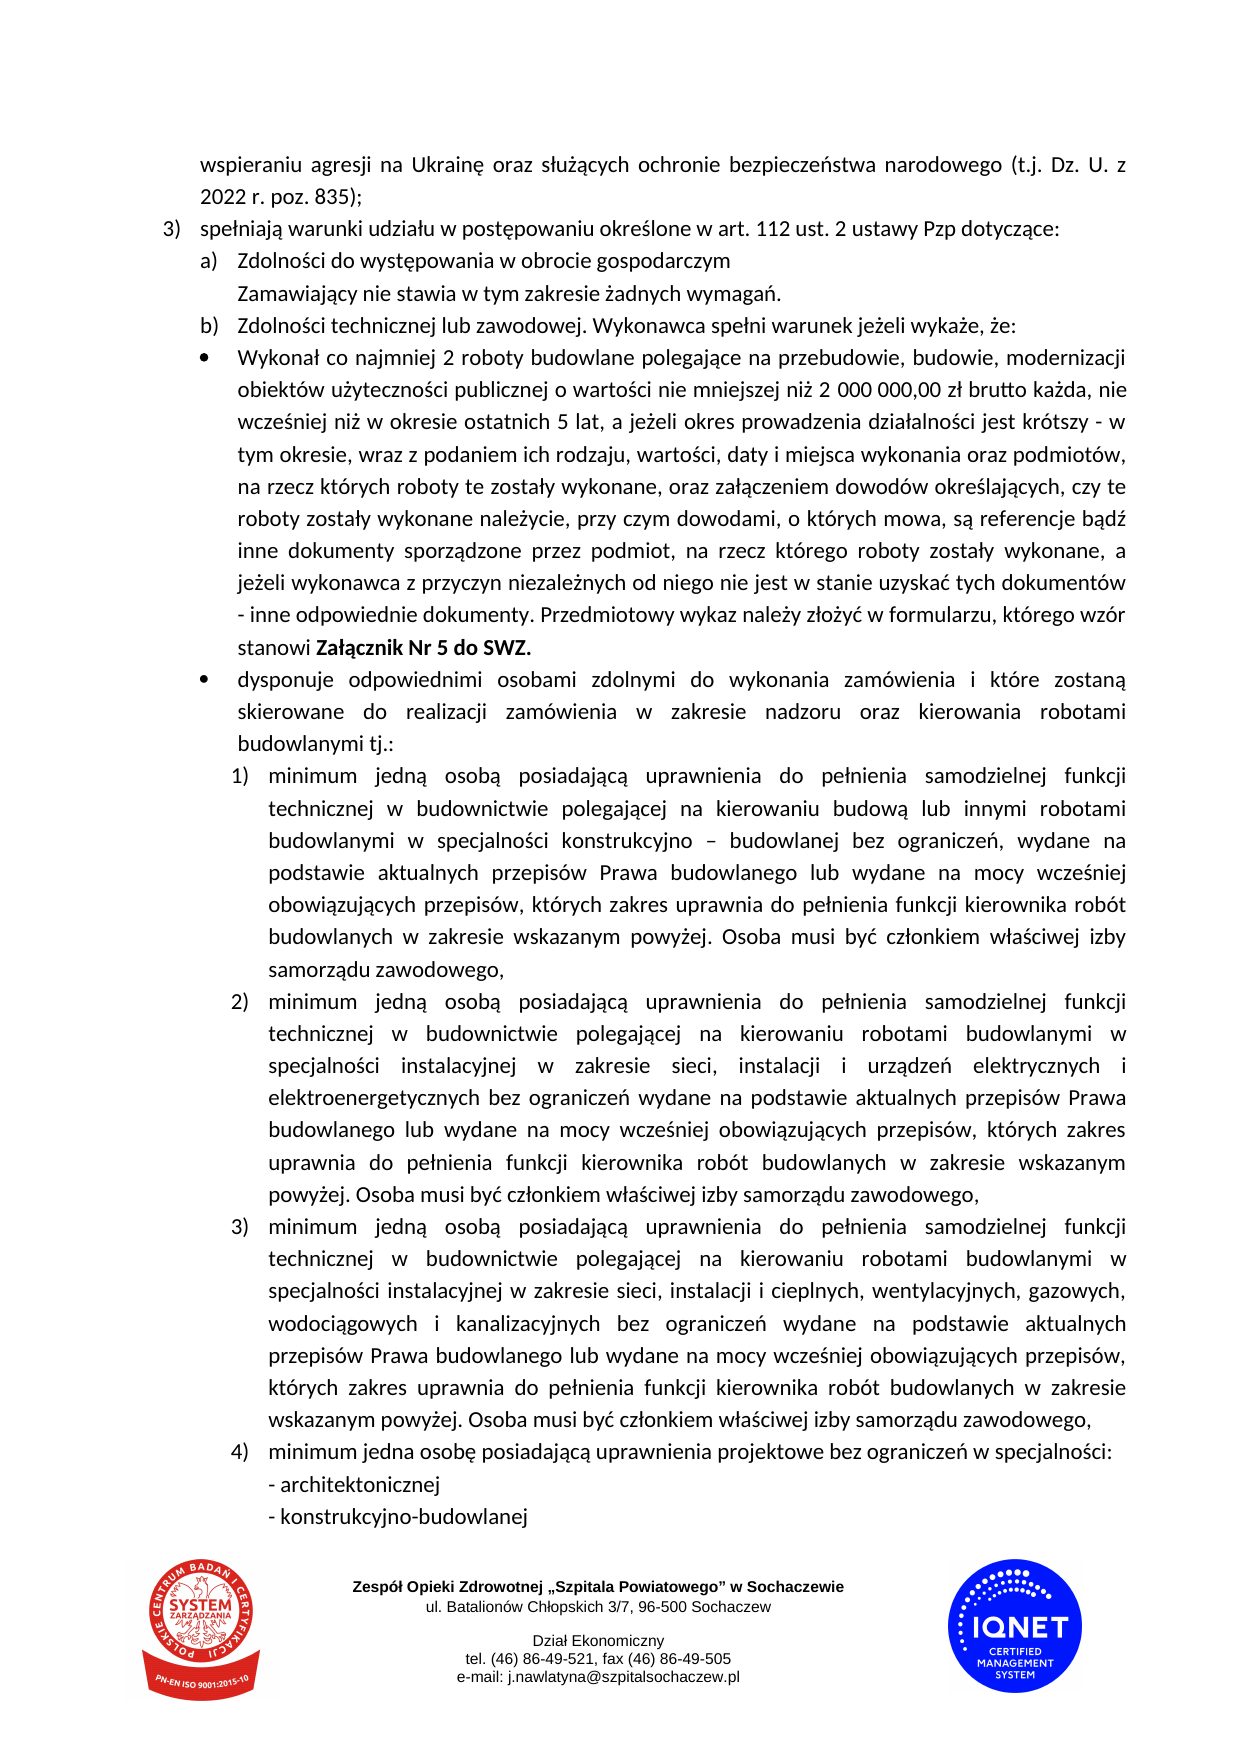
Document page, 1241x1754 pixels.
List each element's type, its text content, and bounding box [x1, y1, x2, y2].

list Zdolności technicznej lub zawodowej. Wykonawca spełni warunek jeżeli wykaże, że: [200, 311, 1128, 339]
list spełniają warunki udziału w postępowaniu określone w art. 112 ust. 2 ustawy Pzp dotyczące: [162, 214, 1128, 242]
list minimum jedną osobą posiadającą uprawnienia do pełnienia samodzielnej funkcji technicznej w budownictwie polegającej na kierowaniu robotami budowlanymi w specjalności instalacyjnej w zakresie sieci, instalacji i urządzeń elektrycznych i elektroenergetycznych bez ograniczeń wydane na podstawie aktualnych przepisów Prawa budowlanego lub wydane na mocy wcześniej obowiązujących przepisów, których zakres uprawnia do pełnienia funkcji kierownika robót budowlanych w zakresie wskazanym powyżej. Osoba musi być członkiem właściwej izby samorządu zawodowego, [231, 987, 1128, 1208]
picture [948, 1559, 1082, 1693]
list - konstrukcyjno-budowlanej [268, 1502, 1128, 1530]
picture [125, 1559, 279, 1701]
list Zdolności do występowania w obrocie gospodarczym [200, 247, 1128, 274]
list minimum jedną osobą posiadającą uprawnienia do pełnienia samodzielnej funkcji technicznej w budownictwie polegającej na kierowaniu budową lub innymi robotami budowlanymi w specjalności konstrukcyjno – budowlanej bez ograniczeń, wydane na podstawie aktualnych przepisów Prawa budowlanego lub wydane na mocy wcześniej obowiązujących przepisów, których zakres uprawnia do pełnienia funkcji kierownika robót budowlanych w zakresie wskazanym powyżej. Osoba musi być członkiem właściwej izby samorządu zawodowego, [231, 762, 1128, 983]
list Wykonał co najmniej 2 roboty budowlane polegające na przebudowie, budowie, modernizacji obiektów użyteczności publicznej o wartości nie mniejszej niż 2 000 000,00 zł brutto każda, nie wcześniej niż w okresie ostatnich 5 lat, a jeżeli okres prowadzenia działalności jest krótszy - w tym okresie, wraz z podaniem ich rodzaju, wartości, daty i miejsca wykonania oraz podmiotów, na rzecz których roboty te zostały wykonane, oraz załączeniem dowodów określających, czy te roboty zostały wykonane należycie, przy czym dowodami, o których mowa, są referencje bądź inne dokumenty sporządzone przez podmiot, na rzecz którego roboty zostały wykonane, a jeżeli wykonawca z przyczyn niezależnych od niego nie jest w stanie uzyskać tych dokumentów - inne odpowiednie dokumenty. Przedmiotowy wykaz należy złożyć w formularzu, którego wzór stanowi Załącznik Nr 5 do SWZ. [200, 343, 1128, 661]
list minimum jedna osobę posiadającą uprawnienia projektowe bez ograniczeń w specjalności: [231, 1437, 1128, 1466]
list dysponuje odpowiednimi osobami zdolnymi do wykonania zamówienia i które zostaną skierowane do realizacji zamówienia w zakresie nadzoru oraz kierowania robotami budowlanymi tj.: [200, 665, 1128, 757]
list minimum jedną osobą posiadającą uprawnienia do pełnienia samodzielnej funkcji technicznej w budownictwie polegającej na kierowaniu robotami budowlanymi w specjalności instalacyjnej w zakresie sieci, instalacji i cieplnych, wentylacyjnych, gazowych, wodociągowych i kanalizacyjnych bez ograniczeń wydane na podstawie aktualnych przepisów Prawa budowlanego lub wydane na mocy wcześniej obowiązujących przepisów, których zakres uprawnia do pełnienia funkcji kierownika robót budowlanych w zakresie wskazanym powyżej. Osoba musi być członkiem właściwej izby samorządu zawodowego, [231, 1212, 1128, 1433]
list - architektonicznej [268, 1470, 1128, 1498]
list Zamawiający nie stawia w tym zakresie żadnych wymagań. [237, 279, 1128, 307]
